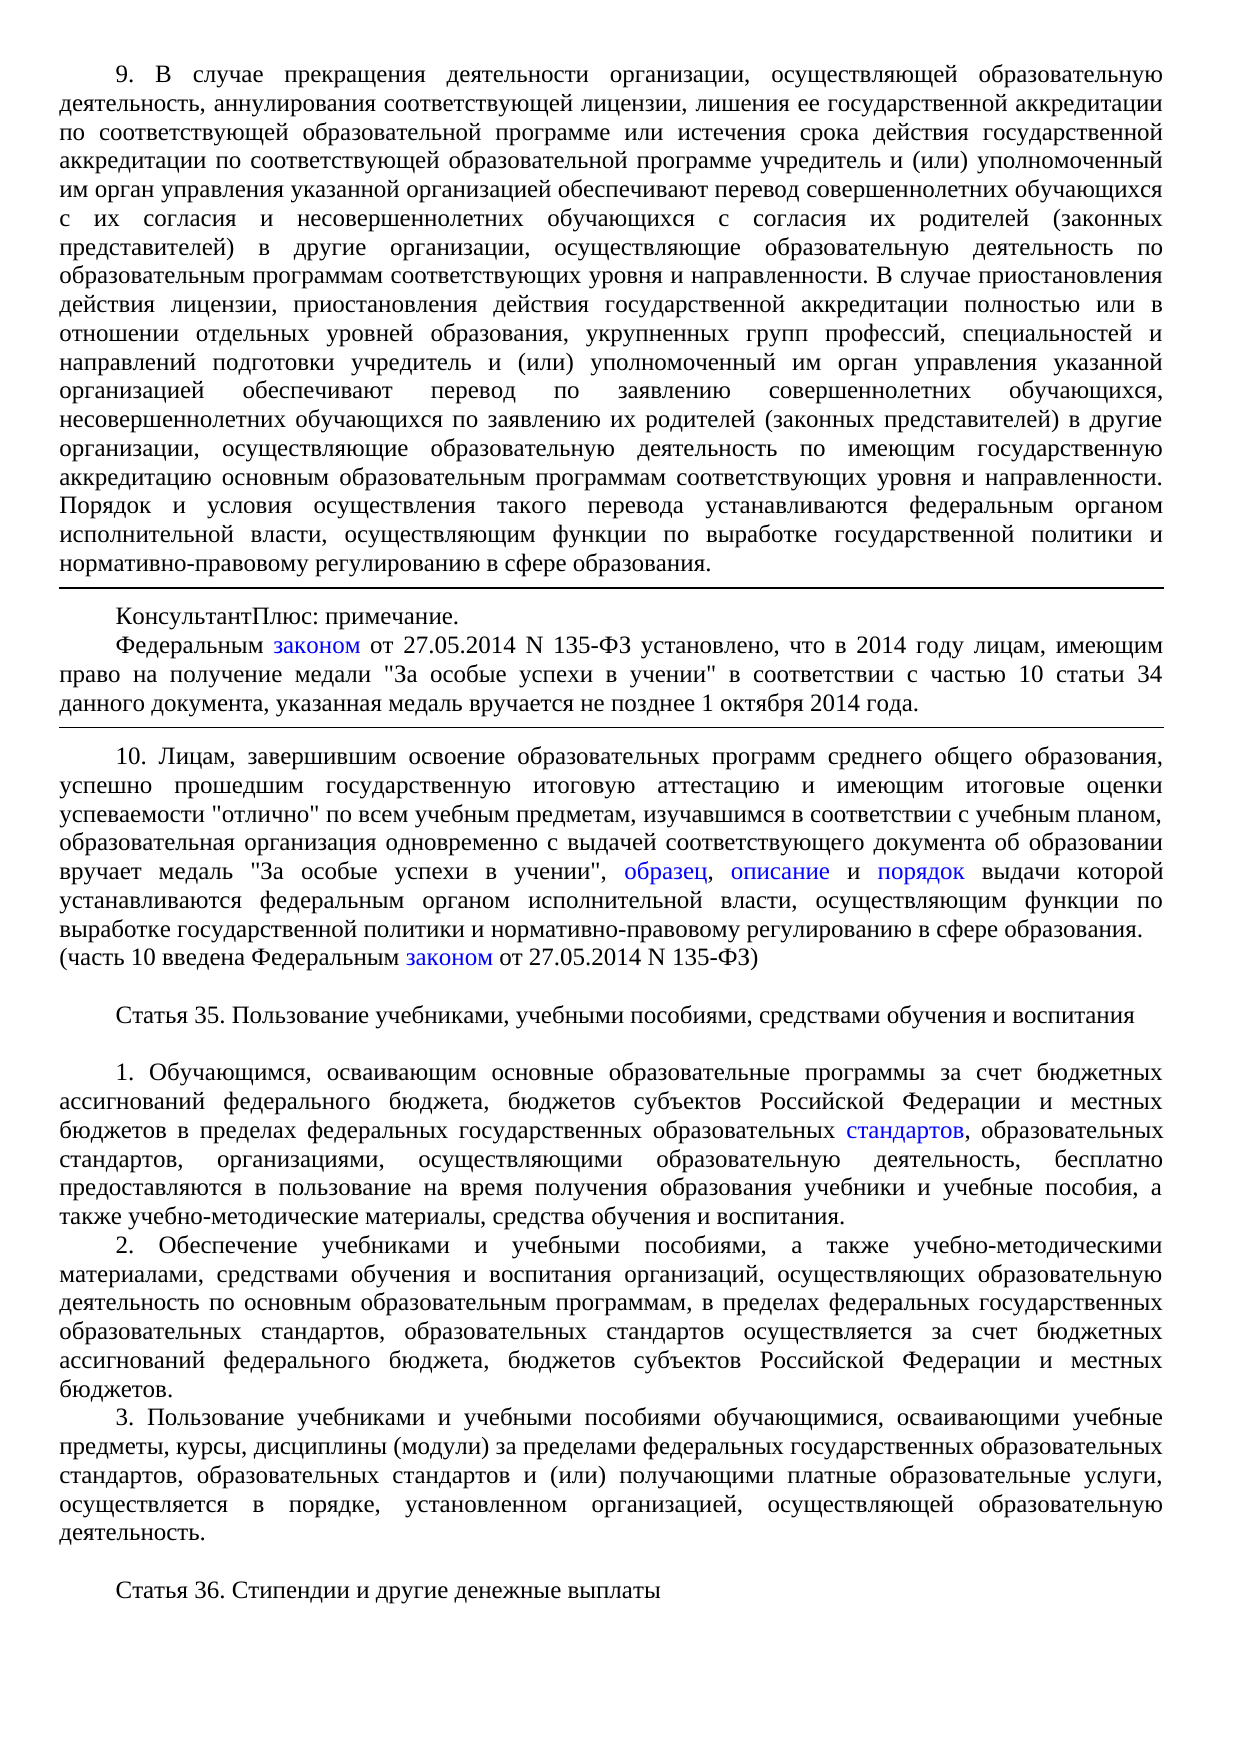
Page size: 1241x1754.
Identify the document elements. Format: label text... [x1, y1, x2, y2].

text Статья 36. Стипендии и другие денежные выплаты [59, 1575, 1164, 1604]
text Федеральным законом от 27.05.2014 N 135-ФЗ установлено, что в 2014 году лицам, имеющим право на получение медали "За особые успехи в учении" в соответствии с частью 10 статьи 34 данного документа, указанная медаль вручается не позднее 1 октября 2014 года. [59, 630, 1164, 716]
text 10. Лицам, завершившим освоение образовательных программ среднего общего образования, успешно прошедшим государственную итоговую аттестацию и имеющим итоговые оценки успеваемости "отлично" по всем учебным предметам, изучавшимся в соответствии с учебным планом, образовательная организация одновременно с выдачей соответствующего документа об образовании вручает медаль "За особые успехи в учении", образец, описание и порядок выдачи которой устанавливаются федеральным органом исполнительной власти, осуществляющим функции по выработке государственной политики и нормативно-правовому регулированию в сфере образования. [59, 741, 1164, 942]
text 3. Пользование учебниками и учебными пособиями обучающимися, осваивающими учебные предметы, курсы, дисциплины (модули) за пределами федеральных государственных образовательных стандартов, образовательных стандартов и (или) получающими платные образовательные услуги, осуществляется в порядке, установленном организацией, осуществляющей образовательную деятельность. [59, 1402, 1164, 1546]
text (часть 10 введена Федеральным законом от 27.05.2014 N 135-ФЗ) [59, 942, 1164, 971]
text 1. Обучающимся, осваивающим основные образовательные программы за счет бюджетных ассигнований федерального бюджета, бюджетов субъектов Российской Федерации и местных бюджетов в пределах федеральных государственных образовательных стандартов, образовательных стандартов, организациями, осуществляющими образовательную деятельность, бесплатно предоставляются в пользование на время получения образования учебники и учебные пособия, а также учебно-методические материалы, средства обучения и воспитания. [59, 1057, 1164, 1230]
text Статья 35. Пользование учебниками, учебными пособиями, средствами обучения и воспитания [59, 1000, 1164, 1029]
text 2. Обеспечение учебниками и учебными пособиями, а также учебно-методическими материалами, средствами обучения и воспитания организаций, осуществляющих образовательную деятельность по основным образовательным программам, в пределах федеральных государственных образовательных стандартов, образовательных стандартов осуществляется за счет бюджетных ассигнований федерального бюджета, бюджетов субъектов Российской Федерации и местных бюджетов. [59, 1230, 1164, 1402]
text 9. В случае прекращения деятельности организации, осуществляющей образовательную деятельность, аннулирования соответствующей лицензии, лишения ее государственной аккредитации по соответствующей образовательной программе или истечения срока действия государственной аккредитации по соответствующей образовательной программе учредитель и (или) уполномоченный им орган управления указанной организацией обеспечивают перевод совершеннолетних обучающихся с их согласия и несовершеннолетних обучающихся с согласия их родителей (законных представителей) в другие организации, осуществляющие образовательную деятельность по образовательным программам соответствующих уровня и направленности. В случае приостановления действия лицензии, приостановления действия государственной аккредитации полностью или в отношении отдельных уровней образования, укрупненных групп профессий, специальностей и направлений подготовки учредитель и (или) уполномоченный им орган управления указанной организацией обеспечивают перевод по заявлению совершеннолетних обучающихся, несовершеннолетних обучающихся по заявлению их родителей (законных представителей) в другие организации, осуществляющие образовательную деятельность по имеющим государственную аккредитацию основным образовательным программам соответствующих уровня и направленности. Порядок и условия осуществления такого перевода устанавливаются федеральным органом исполнительной власти, осуществляющим функции по выработке государственной политики и нормативно-правовому регулированию в сфере образования. [59, 59, 1164, 577]
text КонсультантПлюс: примечание. [59, 601, 1164, 630]
